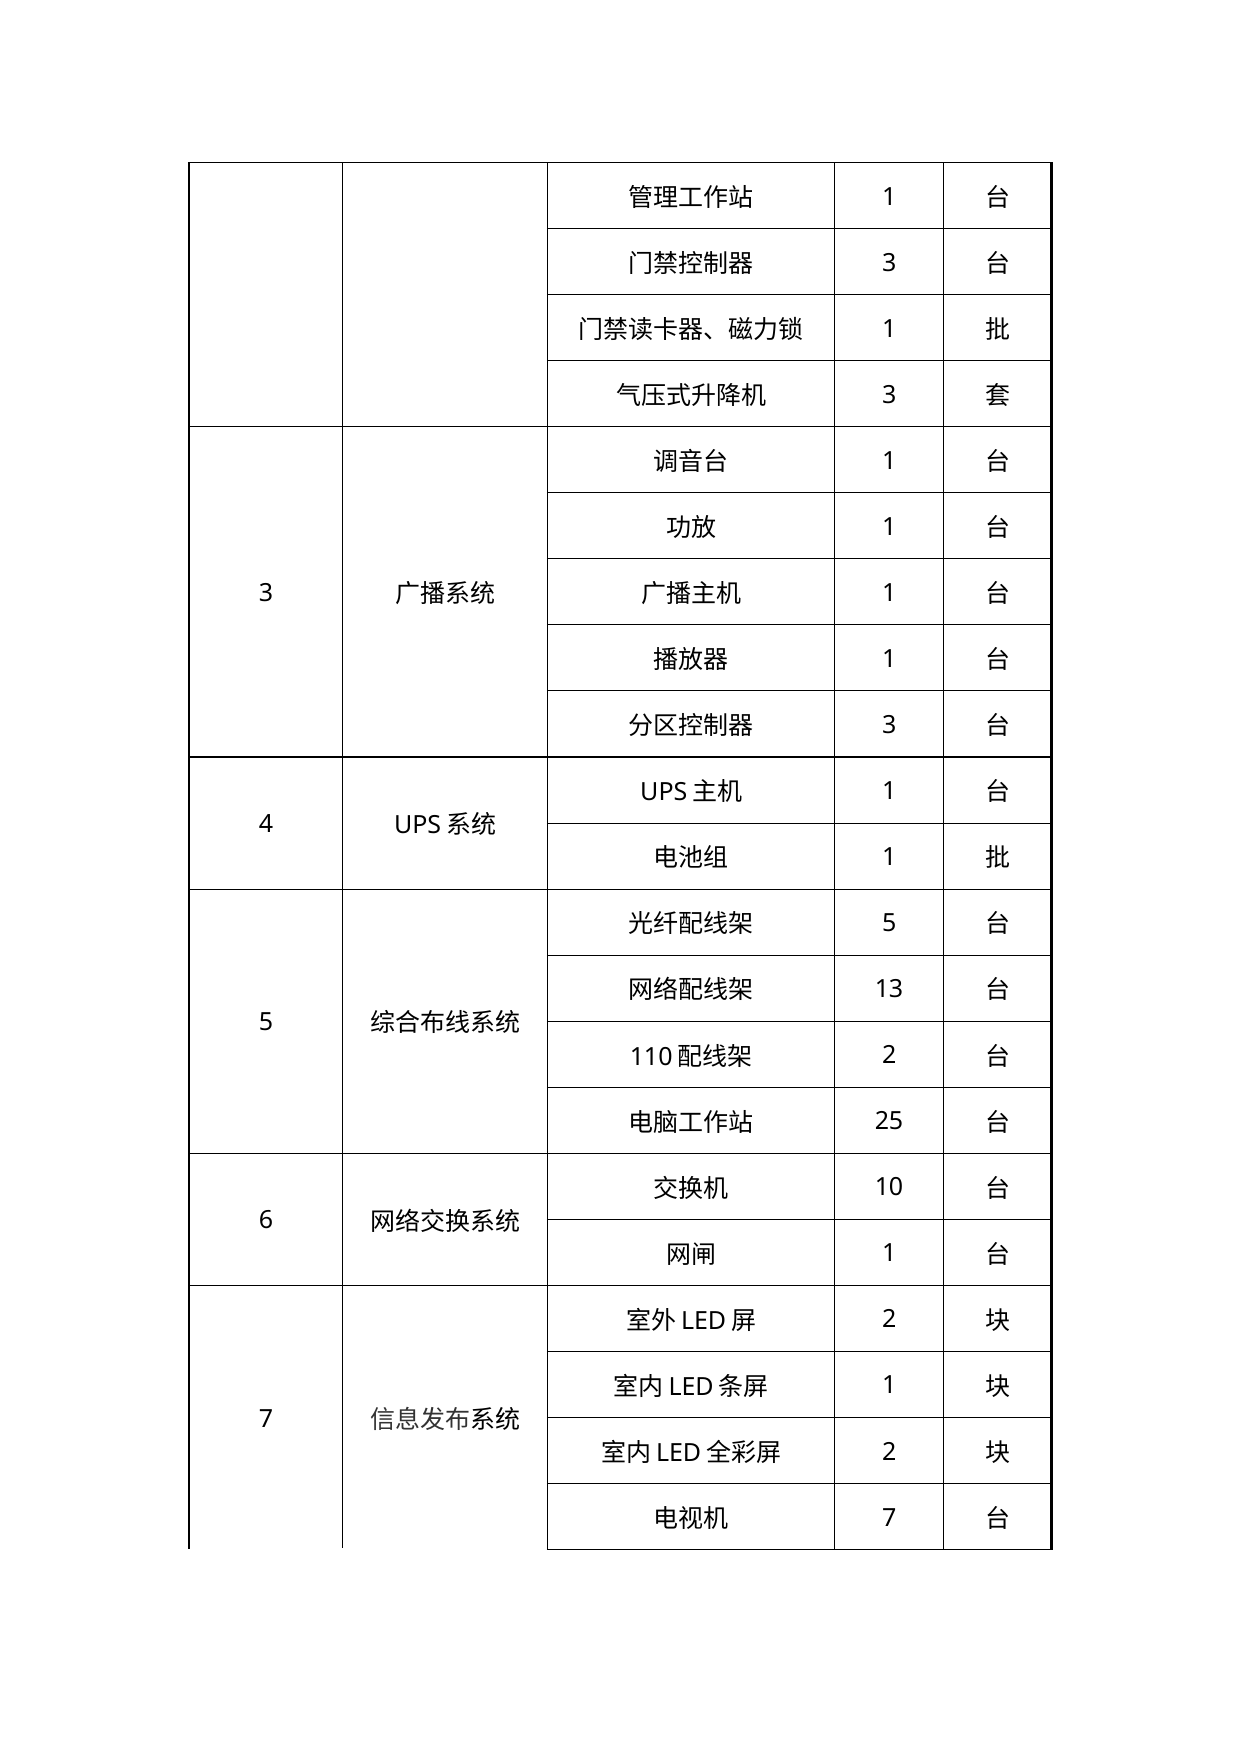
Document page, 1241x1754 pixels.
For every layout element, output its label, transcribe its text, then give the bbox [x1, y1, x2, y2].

table_cell 台 [944, 1484, 1050, 1549]
table_cell 信息发布系统 [343, 1286, 547, 1549]
table_cell 批 [944, 824, 1050, 888]
table_cell 台 [944, 493, 1050, 558]
table_cell 1 [835, 559, 943, 624]
table_cell 室内LED条屏 [548, 1352, 834, 1417]
table_cell 1 [835, 625, 943, 690]
table_cell 管理工作站 [548, 163, 834, 228]
table_cell 1 [835, 1220, 943, 1285]
table_cell 110配线架 [548, 1022, 834, 1087]
table_cell 台 [944, 427, 1050, 492]
table_cell 交换机 [548, 1154, 834, 1219]
table_cell 3 [835, 229, 943, 294]
table_cell 1 [835, 163, 943, 228]
table_cell 2 [835, 1286, 943, 1351]
table_cell 电脑工作站 [548, 1088, 834, 1153]
table_cell 功放 [548, 493, 834, 558]
table_cell 1 [835, 427, 943, 492]
table_cell 7 [190, 1286, 343, 1549]
table_cell 分区控制器 [548, 691, 834, 756]
table_cell 批 [944, 295, 1050, 360]
table_cell 台 [944, 956, 1050, 1021]
table_cell 1 [835, 758, 943, 822]
table_cell 台 [944, 890, 1050, 954]
table_cell 台 [944, 1022, 1050, 1087]
table_cell 台 [944, 691, 1050, 756]
table_cell 台 [944, 163, 1050, 228]
table_cell 调音台 [548, 427, 834, 492]
table_cell 播放器 [548, 625, 834, 690]
table_cell 6 [190, 1154, 342, 1285]
table_cell 3 [190, 427, 342, 756]
table_cell UPS主机 [548, 758, 834, 822]
table_cell 室外LED屏 [548, 1286, 834, 1351]
table_cell 5 [190, 890, 342, 1153]
table_cell 台 [944, 758, 1050, 822]
table_cell 2 [835, 1418, 943, 1483]
table_cell 2 [835, 1022, 943, 1087]
table_cell 1 [835, 493, 943, 558]
table_cell 1 [835, 1352, 943, 1417]
table_cell 25 [835, 1088, 943, 1153]
table_cell 块 [944, 1418, 1050, 1483]
table_cell 1 [835, 824, 943, 888]
table_cell 套 [944, 361, 1050, 426]
table_cell 广播系统 [343, 427, 547, 756]
table_cell 13 [835, 956, 943, 1021]
table_cell 块 [944, 1286, 1050, 1351]
table_cell 台 [944, 1088, 1050, 1153]
table_cell 台 [944, 559, 1050, 624]
table_cell 块 [944, 1352, 1050, 1417]
table_cell 3 [835, 691, 943, 756]
table_cell 5 [835, 890, 943, 954]
table_cell 台 [944, 1154, 1050, 1219]
table_cell 台 [944, 625, 1050, 690]
table_cell 网闸 [548, 1220, 834, 1285]
table_cell 气压式升降机 [548, 361, 834, 426]
table_cell 门禁控制器 [548, 229, 834, 294]
table_cell 10 [835, 1154, 943, 1219]
table_cell 门禁读卡器、磁力锁 [548, 295, 834, 360]
table_cell 综合布线系统 [343, 890, 547, 1153]
table_cell 7 [835, 1484, 943, 1549]
table_cell 4 [190, 758, 342, 888]
table_cell 3 [835, 361, 943, 426]
table_cell 电池组 [548, 824, 834, 888]
table_cell 1 [835, 295, 943, 360]
table_cell 网络配线架 [548, 956, 834, 1021]
table_cell UPS系统 [343, 758, 547, 888]
table_cell 台 [944, 1220, 1050, 1285]
table_cell 室内LED全彩屏 [548, 1418, 834, 1483]
table_cell 网络交换系统 [343, 1154, 547, 1285]
table_cell 台 [944, 229, 1050, 294]
table_cell 电视机 [548, 1484, 834, 1549]
table_cell 光纤配线架 [548, 890, 834, 954]
table_cell 广播主机 [548, 559, 834, 624]
